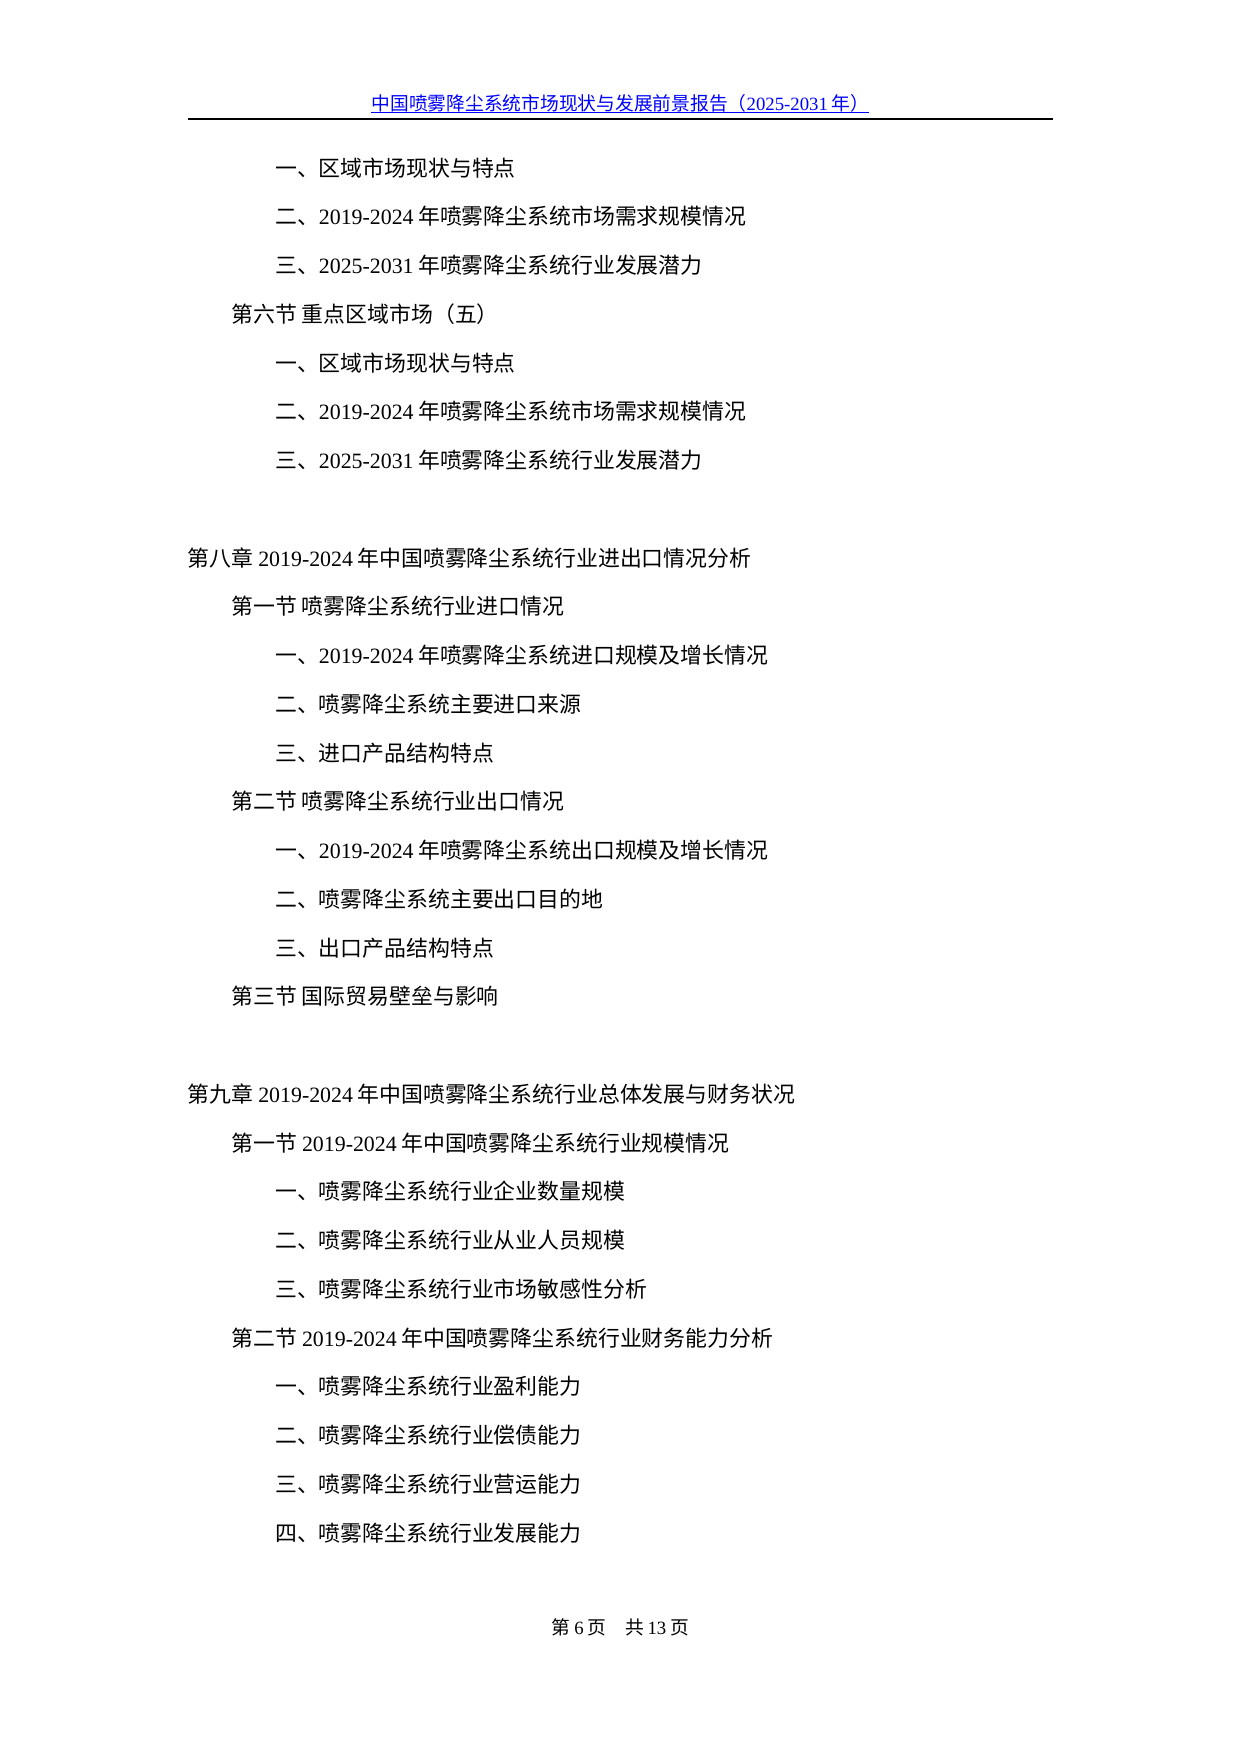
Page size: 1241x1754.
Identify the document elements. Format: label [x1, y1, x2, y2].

text [187, 150, 1053, 1548]
